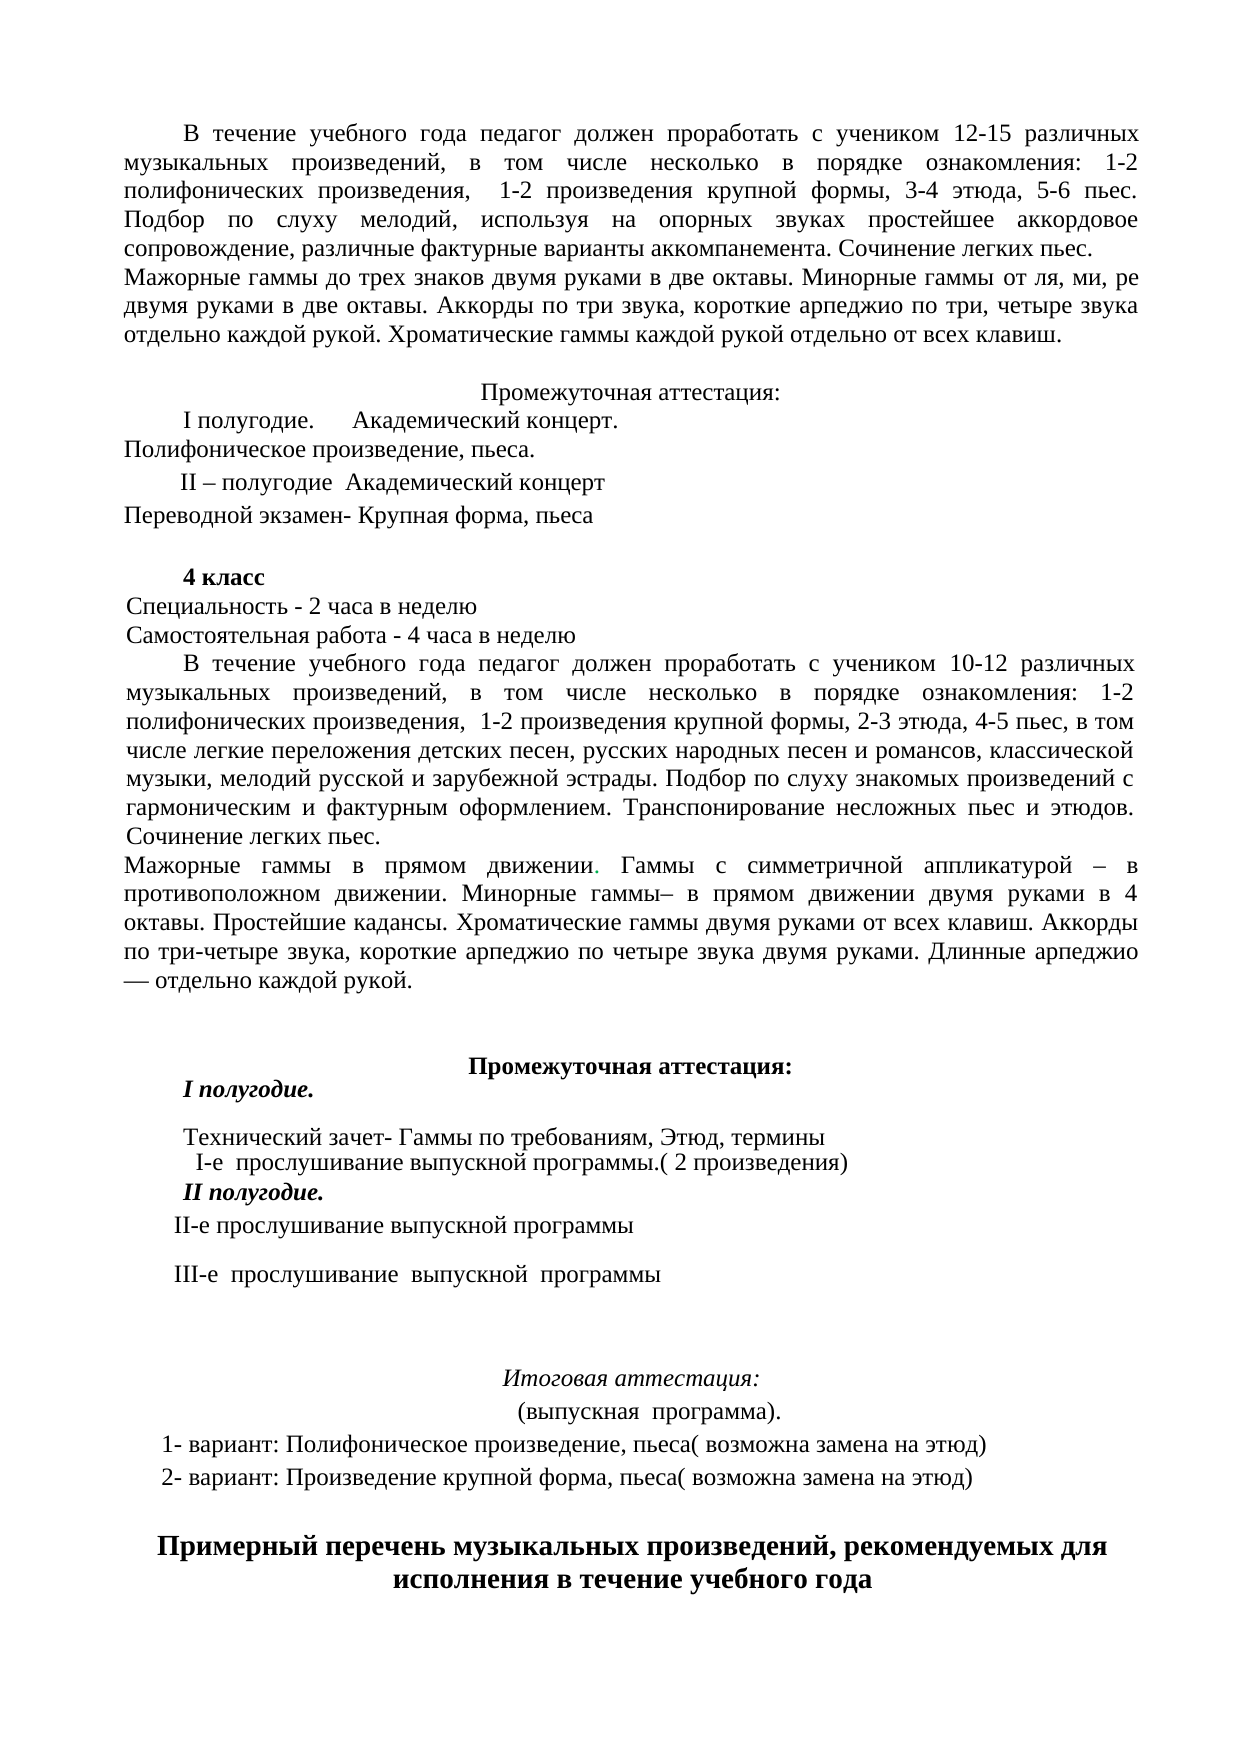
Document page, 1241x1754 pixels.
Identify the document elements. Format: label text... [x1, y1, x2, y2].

text Переводной экзамен- Крупная форма, пьеса [124, 500, 1139, 529]
text Промежуточная аттестация: [124, 1051, 1137, 1080]
list В течение учебного года педагог должен проработать с учеником 10-12 различных музыкальных произведений, в том числе несколько в порядке ознакомления: 1-2 полифонических произведения, 1-2 произведения крупной формы, 2-3 этюда, 4-5 пьес, в том числе легкие переложения детских песен, русских народных песен и романсов, классической музыки, мелодий русской и зарубежной эстрады. Подбор по слуху знакомых произведений с гармоническим и фактурным оформлением. Транспонирование несложных пьес и этюдов. Сочинение легких пьес. [126, 648, 1135, 850]
text III-е прослушивание выпускной программы [124, 1259, 1139, 1288]
text 4 класс [126, 562, 1139, 591]
text Технический зачет- Гаммы по требованиям, Этюд, термины [124, 1128, 1139, 1150]
text Специальность - 2 часа в неделю [126, 591, 1139, 620]
text (выпускная программа). [126, 1396, 1135, 1424]
text I-е прослушивание выпускной программы.( 2 произведения) [124, 1152, 1139, 1174]
text II – полугодие Академический концерт [124, 467, 1139, 496]
text I полугодие. [124, 1080, 1139, 1102]
text 1- вариант: Полифоническое произведение, пьеса( возможна замена на этюд) [126, 1429, 1135, 1458]
text Итоговая аттестация: [124, 1363, 1139, 1392]
text I полугодие. Академический концерт. [124, 406, 1139, 434]
text Промежуточная аттестация: [124, 377, 1137, 406]
text Полифоническое произведение, пьеса. [124, 434, 1139, 463]
text 2- вариант: Произведение крупной форма, пьеса( возможна замена на этюд) [124, 1462, 1135, 1491]
text II полугодие. [124, 1177, 1139, 1206]
text II-е прослушивание выпускной программы [124, 1210, 1139, 1238]
text Примерный перечень музыкальных произведений, рекомендуемых для исполнения в течение учебного года [126, 1528, 1139, 1595]
text Самостоятельная работа - 4 часа в неделю [126, 620, 1139, 648]
text В течение учебного года педагог должен проработать с учеником 12-15 различных музыкальных произведений, в том числе несколько в порядке ознакомления: 1-2 полифонических произведения, 1-2 произведения крупной формы, 3-4 этюда, 5-6 пьес. Подбор по слуху мелодий, используя на опорных звуках простейшее аккордовое сопровождение, различные фактурные варианты аккомпанемента. Сочинение легких пьес. [124, 118, 1139, 262]
text Мажорные гаммы до трех знаков двумя руками в две октавы. Минорные гаммы от ля, ми, ре двумя руками в две октавы. Аккорды по три звука, короткие арпеджио по три, четыре звука отдельно каждой рукой. Хроматические гаммы каждой рукой отдельно от всех клавиш. [124, 262, 1139, 348]
text Мажорные гаммы в прямом движении. Гаммы с симметричной аппликатурой – в противоположном движении. Минорные гаммы– в прямом движении двумя руками в 4 октавы. Простейшие кадансы. Хроматические гаммы двумя руками от всех клавиш. Аккорды по три-четыре звука, короткие арпеджио по четыре звука двумя руками. Длинные арпеджио — отдельно каждой рукой. [124, 850, 1139, 993]
